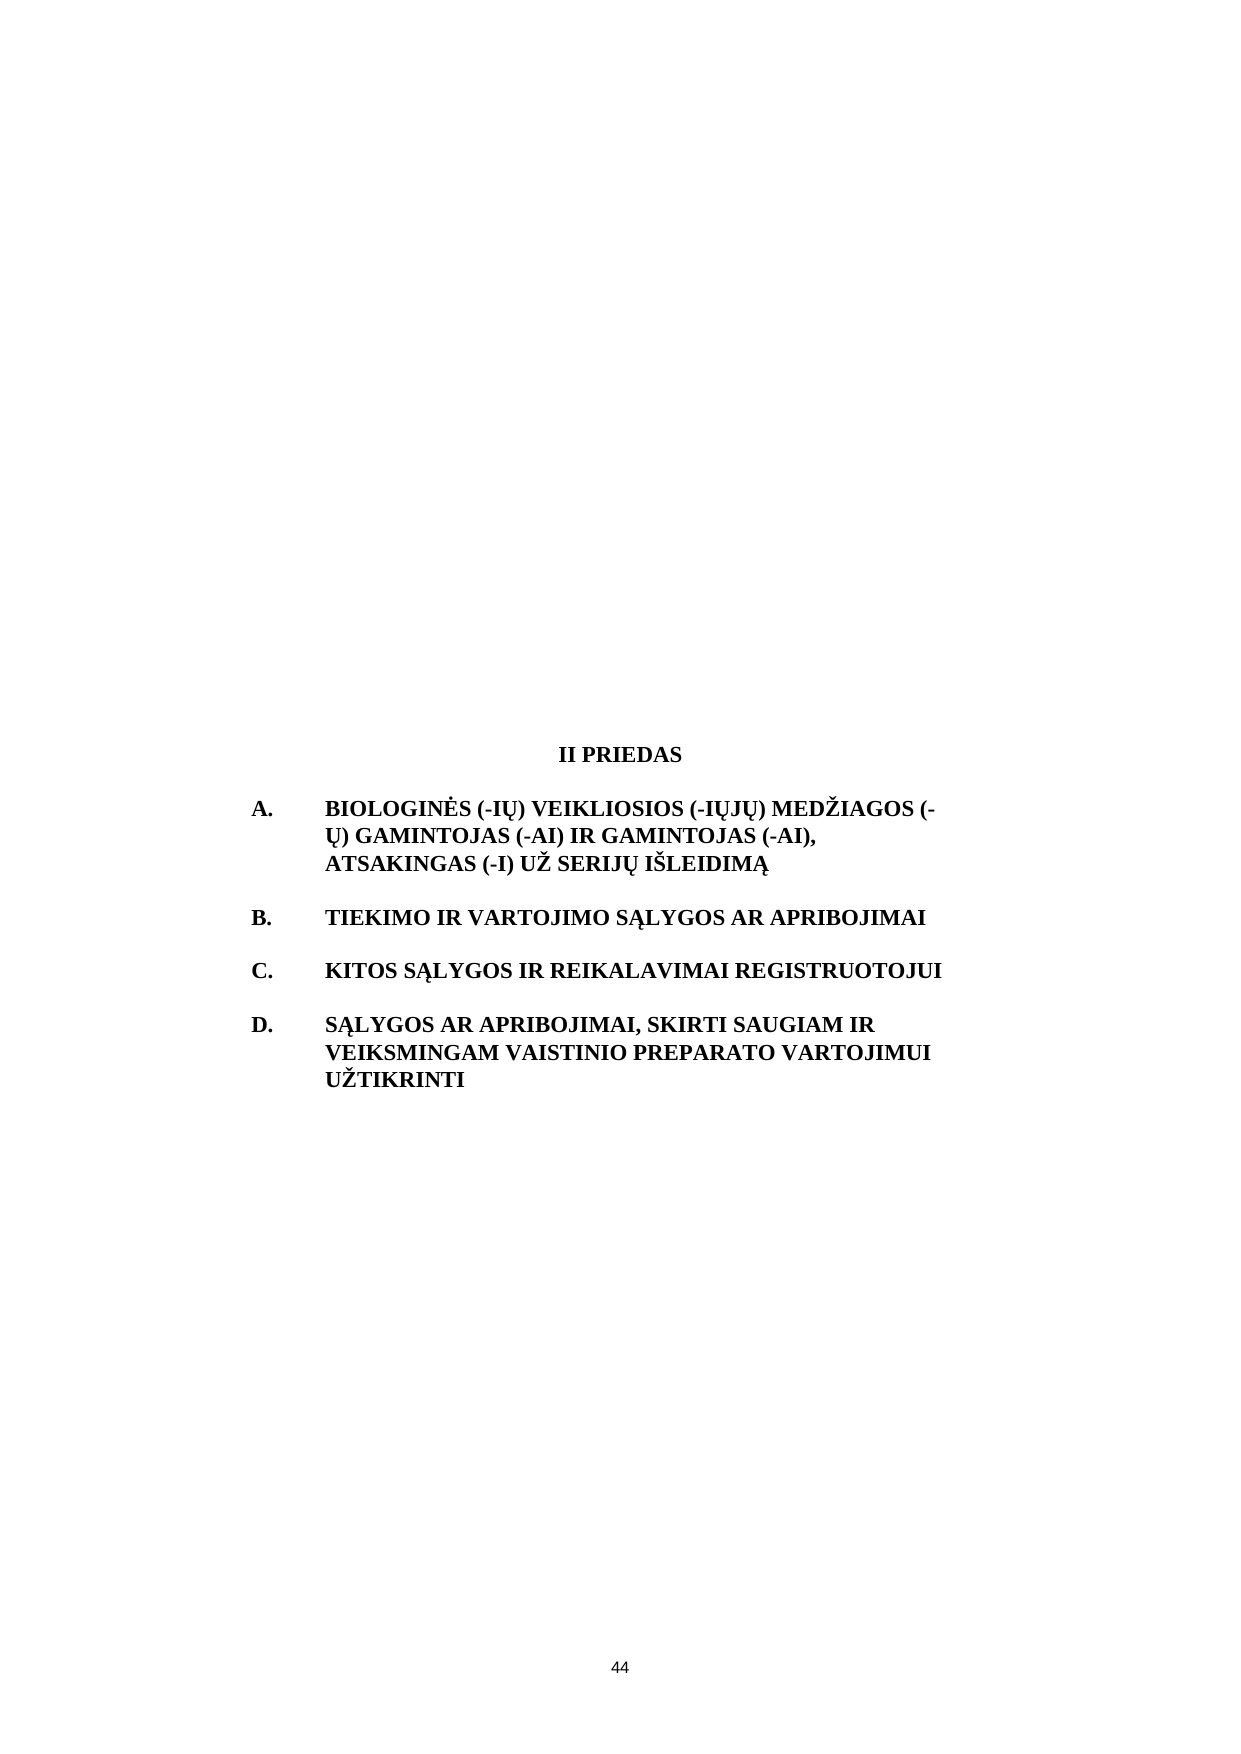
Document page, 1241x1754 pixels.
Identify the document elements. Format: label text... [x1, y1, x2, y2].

text B. TIEKIMO IR VARTOJIMO SĄLYGOS AR APRIBOJIMAI [251, 903, 945, 931]
text D. SĄLYGOS AR APRIBOJIMAI, SKIRTI SAUGIAM IR VEIKSMINGAM VAISTINIO PREPARATO VARTOJIMUI UŽTIKRINTI [251, 1011, 945, 1092]
text II PRIEDAS [148, 741, 1092, 768]
text A. BIOLOGINĖS (-IŲ) VEIKLIOSIOS (-IŲJŲ) MEDŽIAGOS (-Ų) GAMINTOJAS (-AI) IR GAMINTOJAS (-AI), ATSAKINGAS (-I) UŽ SERIJŲ IŠLEIDIMĄ [251, 795, 945, 876]
text C. KITOS SĄLYGOS IR REIKALAVIMAI REGISTRUOTOJUI [251, 957, 945, 984]
